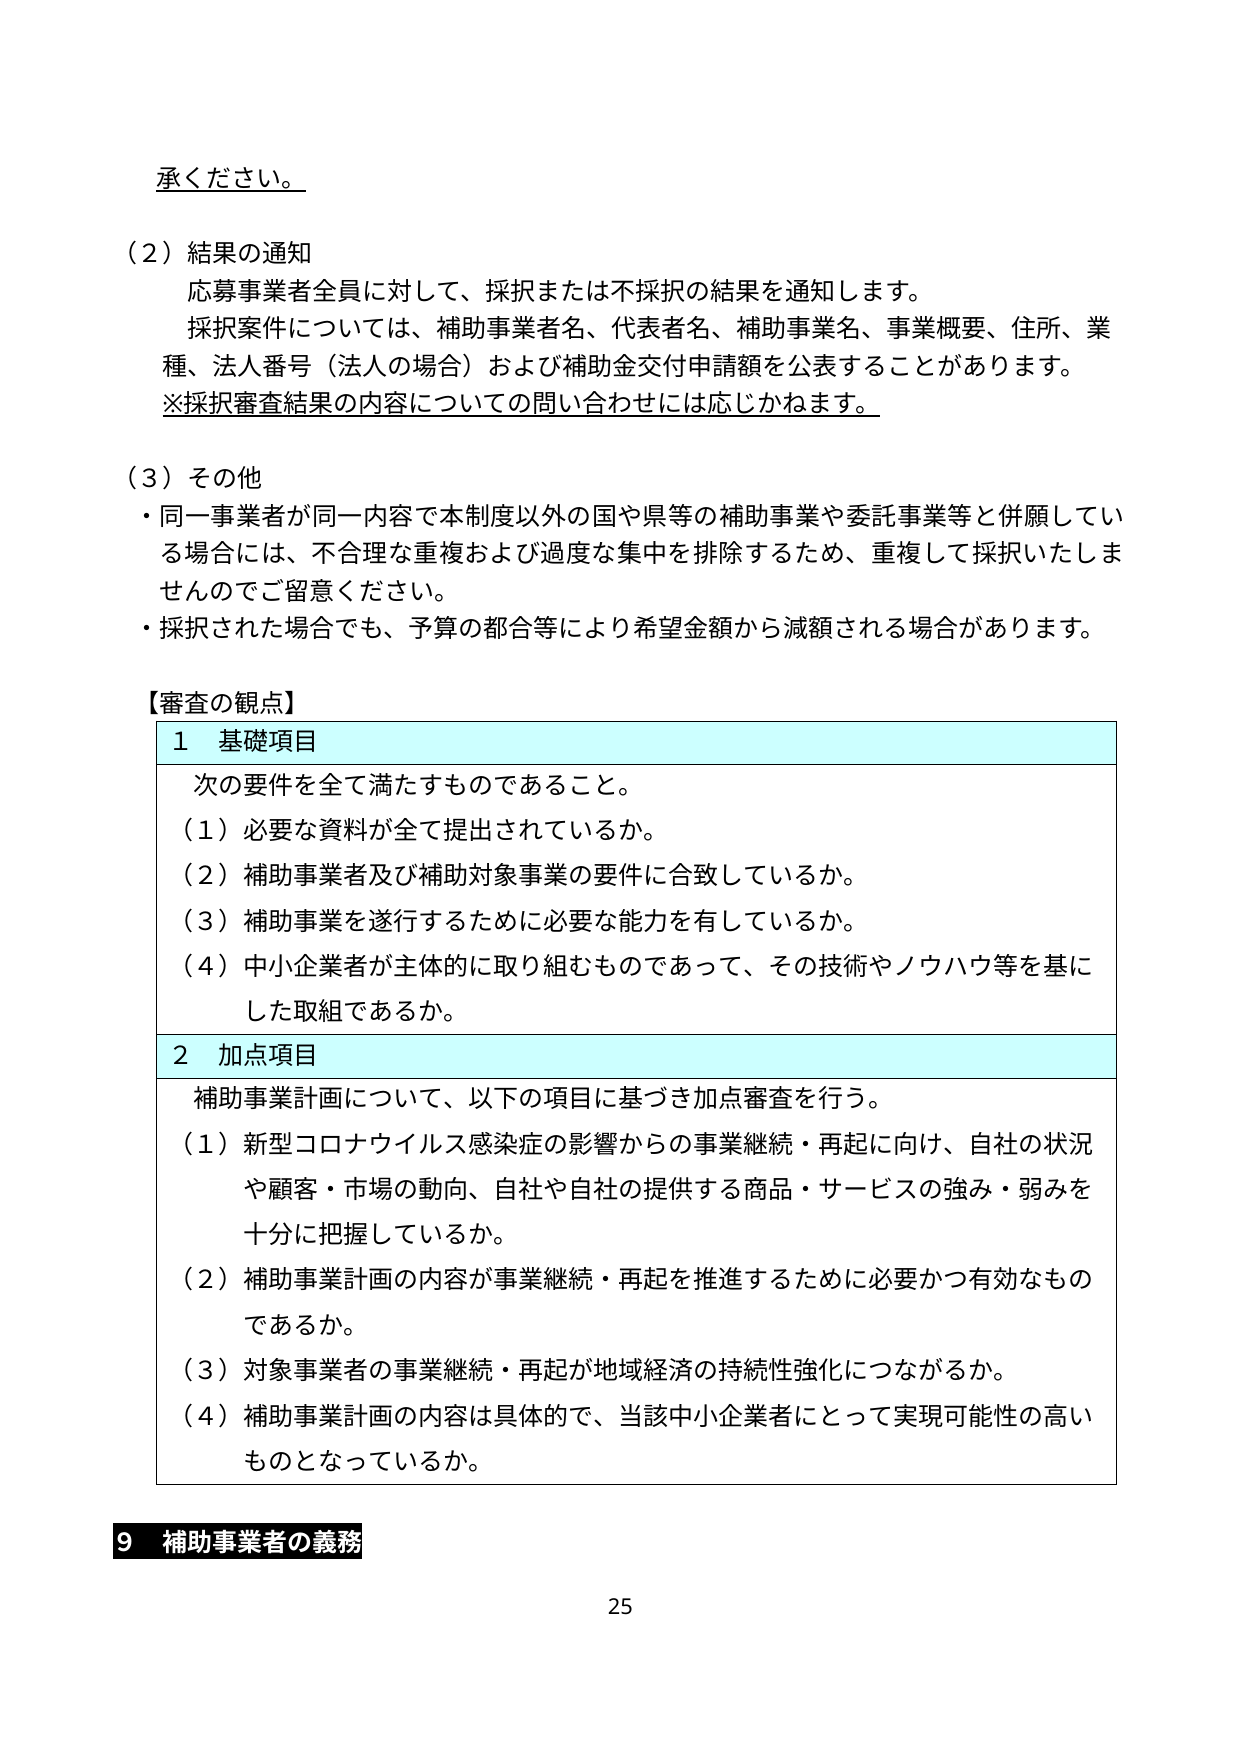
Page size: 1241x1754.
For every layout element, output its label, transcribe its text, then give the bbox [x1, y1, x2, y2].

text ９ 補助事業者の義務 [112, 1522, 1128, 1560]
text 【審査の観点】 [134, 683, 1128, 721]
text （３）その他 [112, 458, 1128, 496]
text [156, 158, 1128, 196]
text ※採択審査結果の内容についての問い合わせには応じかねます。 [112, 383, 1128, 421]
text 種、法人番号（法人の場合）および補助金交付申請額を公表することがあります。 [112, 346, 1128, 383]
text ・採択された場合でも、予算の都合等により希望金額から減額される場合があります。 [134, 608, 1128, 646]
text ・同一事業者が同一内容で本制度以外の国や県等の補助事業や委託事業等と併願している場合には、不合理な重複および過度な集中を排除するため、重複して採択いたしませんのでご留意ください。 [134, 496, 1128, 608]
table_cell 次の要件を全て満たすものであること。 （１）必要な資料が全て提出されているか。 （２）補助事業者及び補助対象事業の要件に合致しているか。 （３）補助事業を遂行するために必要な能力を有しているか。 （４）中小企業者が主体的に取り組むものであって、その技術やノウハウ等を基にした取組であるか。 [157, 765, 1116, 1034]
table_header １ 基礎項目 [157, 722, 1116, 764]
text （２）結果の通知 [112, 233, 1128, 271]
text 応募事業者全員に対して、採択または不採択の結果を通知します。 [112, 271, 1128, 308]
table_cell ２ 加点項目 [157, 1035, 1116, 1078]
text 採択案件については、補助事業者名、代表者名、補助事業名、事業概要、住所、業 [112, 308, 1128, 346]
table_cell 補助事業計画について、以下の項目に基づき加点審査を行う。 （１）新型コロナウイルス感染症の影響からの事業継続・再起に向け、自社の状況や顧客・市場の動向、自社や自社の提供する商品・サービスの強み・弱みを十分に把握しているか。 （２）補助事業計画の内容が事業継続・再起を推進するために必要かつ有効なものであるか。 （３）対象事業者の事業継続・再起が地域経済の持続性強化につながるか。 （４）補助事業計画の内容は具体的で、当該中小企業者にとって実現可能性の高いものとなっているか。 [157, 1079, 1116, 1484]
